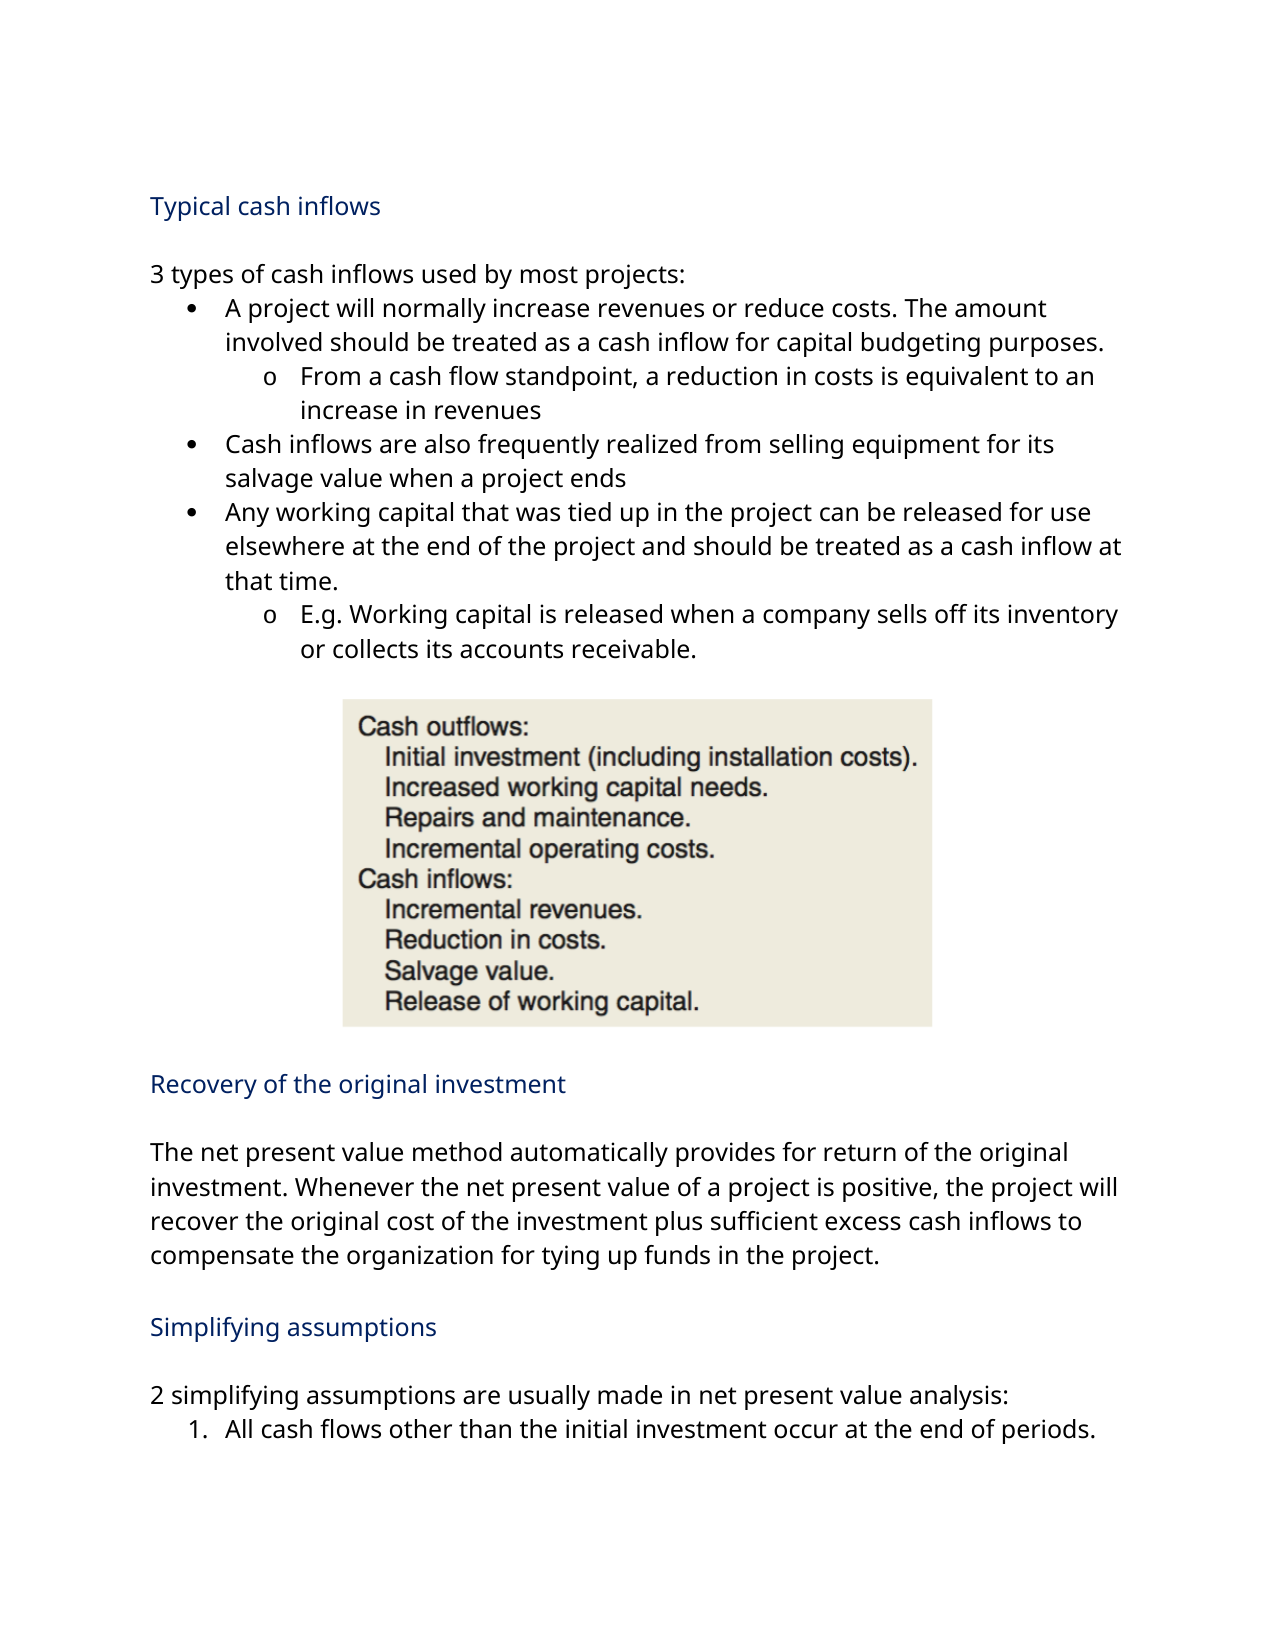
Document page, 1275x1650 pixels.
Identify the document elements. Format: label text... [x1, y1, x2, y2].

text The net present value method automatically provides for return of the original investment. Whenever the net present value of a project is positive, the project will recover the original cost of the investment plus sufficient excess cash inflows to compensate the organization for tying up funds in the project. [150, 1135, 1125, 1271]
picture [342, 699, 933, 1029]
subtitle Simplifying assumptions [150, 1309, 1125, 1344]
list All cash flows other than the initial investment occur at the end of periods. [187, 1412, 1125, 1446]
subtitle Typical cash inflows [150, 188, 1125, 222]
list Any working capital that was tied up in the project can be released for use elsewhere at the end of the project and should be treated as a cash inflow at that time. [187, 495, 1125, 597]
subtitle Recovery of the original investment [150, 1067, 1125, 1101]
list Cash inflows are also frequently realized from selling equipment for its salvage value when a project ends [187, 427, 1125, 495]
list From a cash flow standpoint, a reduction in costs is equivalent to an increase in revenues [262, 358, 1125, 427]
list E.g. Working capital is released when a company sells off its inventory or collects its accounts receivable. [262, 597, 1125, 666]
list A project will normally increase revenues or reduce costs. The amount involved should be treated as a cash inflow for capital budgeting purposes. [187, 290, 1125, 358]
text 2 simplifying assumptions are usually made in net present value analysis: [150, 1378, 1125, 1412]
text 3 types of cash inflows used by most projects: [150, 256, 1125, 290]
